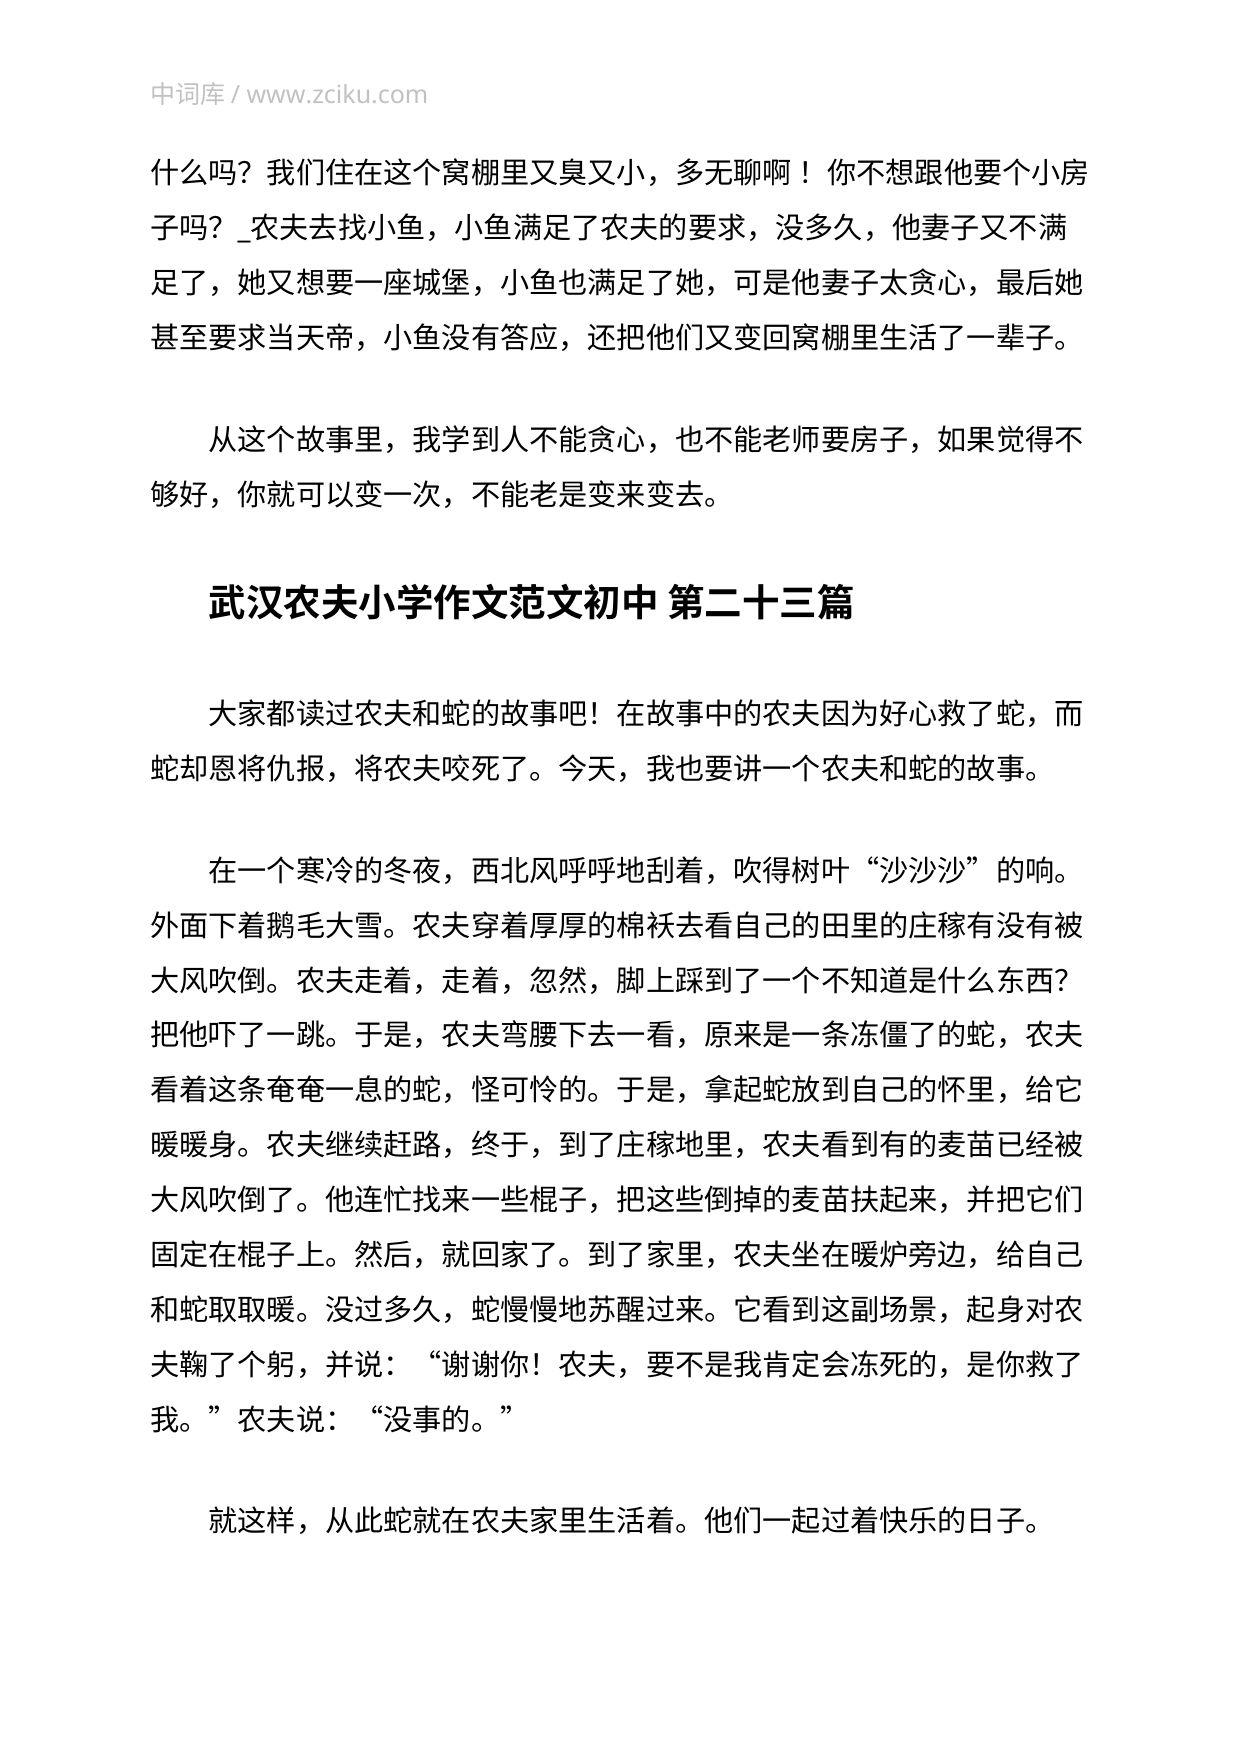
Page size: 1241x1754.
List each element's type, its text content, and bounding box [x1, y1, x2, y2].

text 在一个寒冷的冬夜，西北风呼呼地刮着，吹得树叶“沙沙沙”的响。外面下着鹅毛大雪。农夫穿着厚厚的棉袄去看自己的田里的庄稼有没有被大风吹倒。农夫走着，走着，忽然，脚上踩到了一个不知道是什么东西？把他吓了一跳。于是，农夫弯腰下去一看，原来是一条冻僵了的蛇，农夫看着这条奄奄一息的蛇，怪可怜的。于是，拿起蛇放到自己的怀里，给它暖暖身。农夫继续赶路，终于，到了庄稼地里，农夫看到有的麦苗已经被大风吹倒了。他连忙找来一些棍子，把这些倒掉的麦苗扶起来，并把它们固定在棍子上。然后，就回家了。到了家里，农夫坐在暖炉旁边，给自己和蛇取取暖。没过多久，蛇慢慢地苏醒过来。它看到这副场景，起身对农夫鞠了个躬，并说：“谢谢你！农夫，要不是我肯定会冻死的，是你救了我。”农夫说：“没事的。” [150, 847, 1090, 1438]
text 从这个故事里，我学到人不能贪心，也不能老师要房子，如果觉得不够好，你就可以变一次，不能老是变来变去。 [150, 417, 1090, 514]
text 武汉农夫小学作文范文初中 第二十三篇 [150, 573, 1090, 627]
text 大家都读过农夫和蛇的故事吧！在故事中的农夫因为好心救了蛇，而蛇却恩将仇报，将农夫咬死了。今天，我也要讲一个农夫和蛇的故事。 [150, 691, 1090, 788]
text 就这样，从此蛇就在农夫家里生活着。他们一起过着快乐的日子。 [150, 1498, 1090, 1540]
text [150, 150, 1090, 357]
